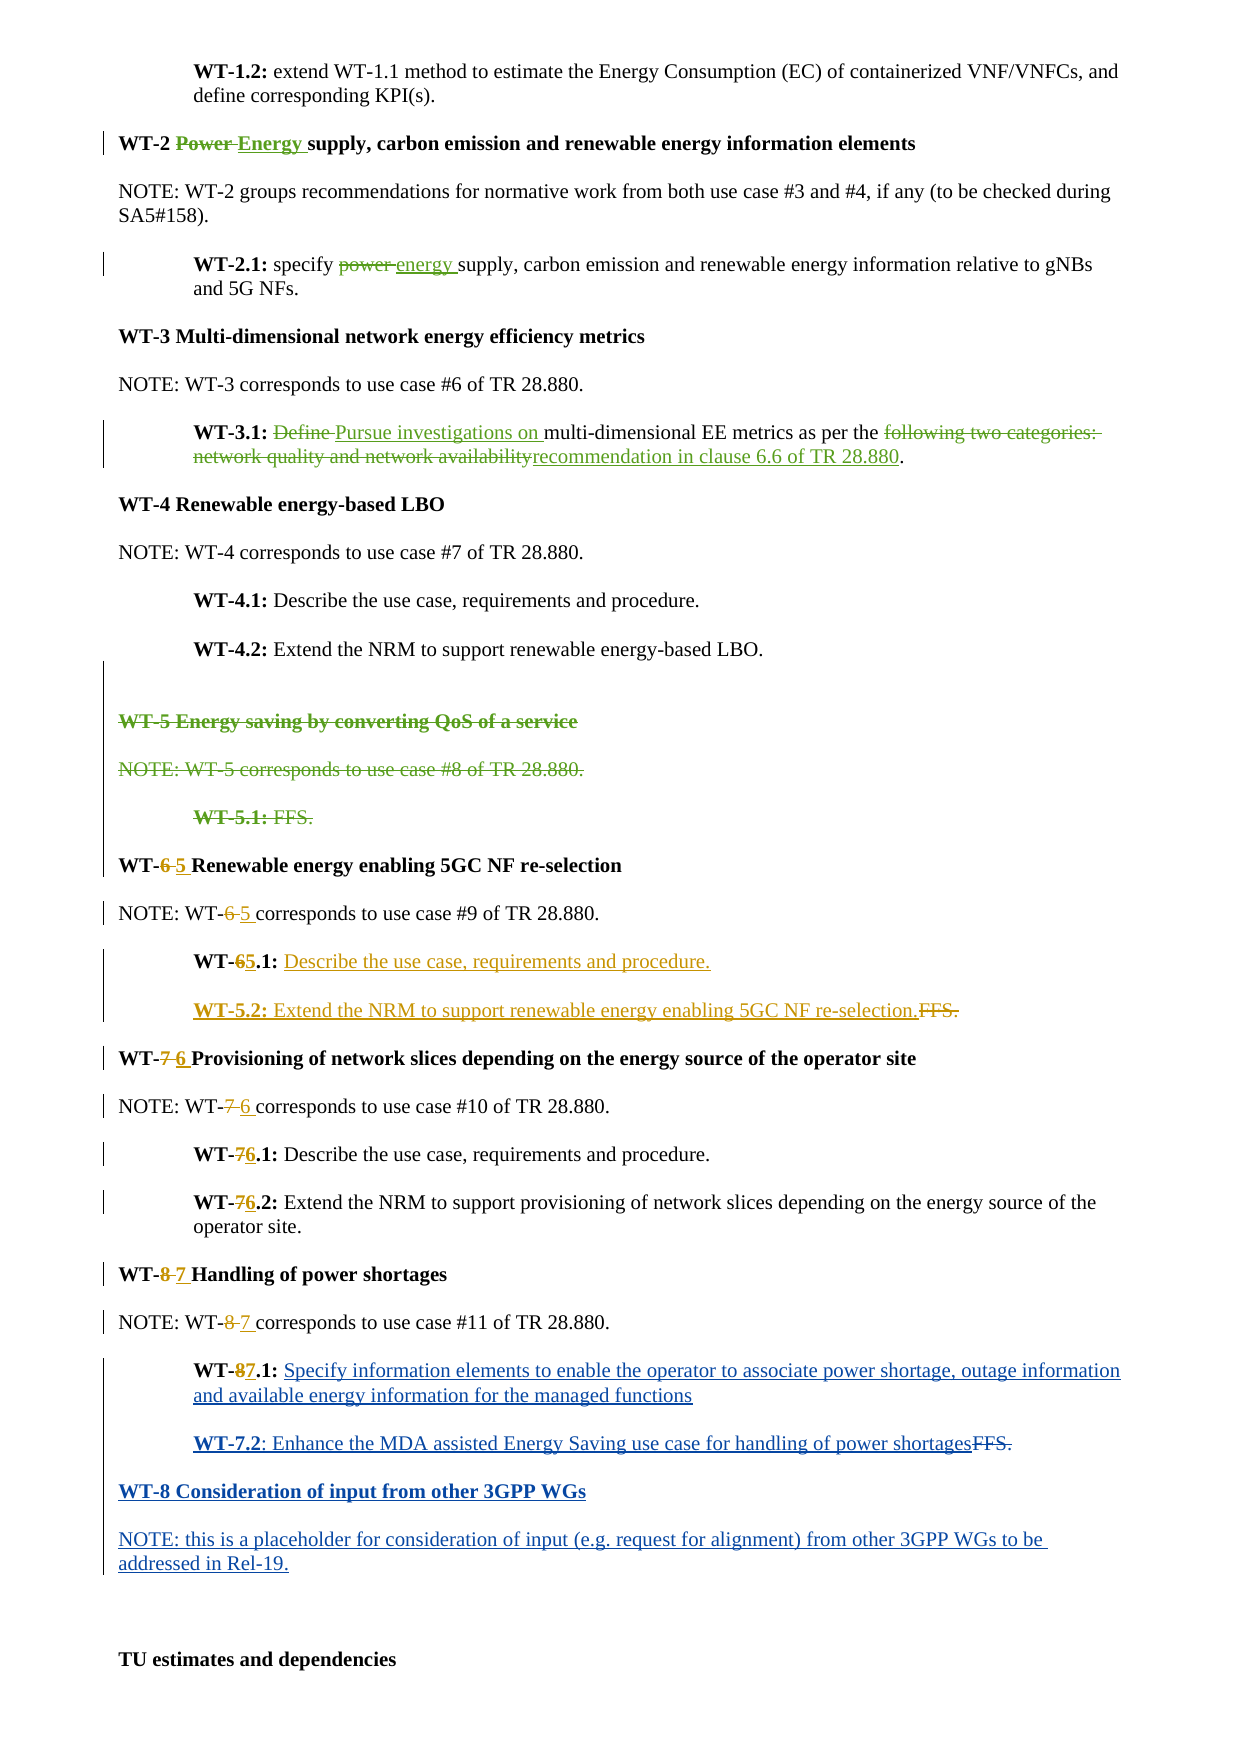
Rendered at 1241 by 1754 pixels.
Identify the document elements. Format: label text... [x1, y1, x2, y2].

text WT-.1: Describe the use case, requirements and procedure. [193, 1142, 1122, 1166]
text WT-.2: Extend the NRM to support provisioning of network slices depending on the energy source of the operator site. [193, 1190, 1122, 1238]
text NOTE: WT-corresponds to use case #9 of TR 28.880. [118, 901, 1122, 925]
text NOTE: WT-4 corresponds to use case #7 of TR 28.880. [118, 540, 1122, 564]
text WT-Renewable energy enabling 5GC NF re-selection [118, 853, 1122, 877]
text WT-4.2: Extend the NRM to support renewable energy-based LBO. [193, 637, 1122, 661]
text WT-4.1: Describe the use case, requirements and procedure. [193, 588, 1122, 612]
text WT-.1: [193, 1358, 1122, 1407]
text WT-1.2: extend WT-1.1 method to estimate the Energy Consumption (EC) of containerized VNF/VNFCs, and define corresponding KPI(s). [193, 59, 1122, 107]
text WT-Provisioning of network slices depending on the energy source of the operator site [118, 1046, 1122, 1070]
text WT-.1: [193, 949, 1122, 973]
text WT-2 supply, carbon emission and renewable energy information elements [118, 131, 1122, 155]
text TU estimates and dependencies [118, 1647, 1122, 1671]
text WT-3.1: multi-dimensional EE metrics as per the . [193, 420, 1122, 468]
text WT-3 Multi-dimensional network energy efficiency metrics [118, 324, 1122, 348]
text NOTE: WT-3 corresponds to use case #6 of TR 28.880. [118, 372, 1122, 396]
text WT-4 Renewable energy-based LBO [118, 492, 1122, 516]
text WT-2.1: specify supply, carbon emission and renewable energy information relative to gNBs and 5G NFs. [193, 252, 1122, 300]
text NOTE: WT-2 groups recommendations for normative work from both use case #3 and #4, if any (to be checked during SA5#158). [118, 179, 1122, 227]
text NOTE: WT-corresponds to use case #11 of TR 28.880. [118, 1310, 1122, 1334]
text WT-Handling of power shortages [118, 1262, 1122, 1286]
text NOTE: WT-corresponds to use case #10 of TR 28.880. [118, 1094, 1122, 1118]
